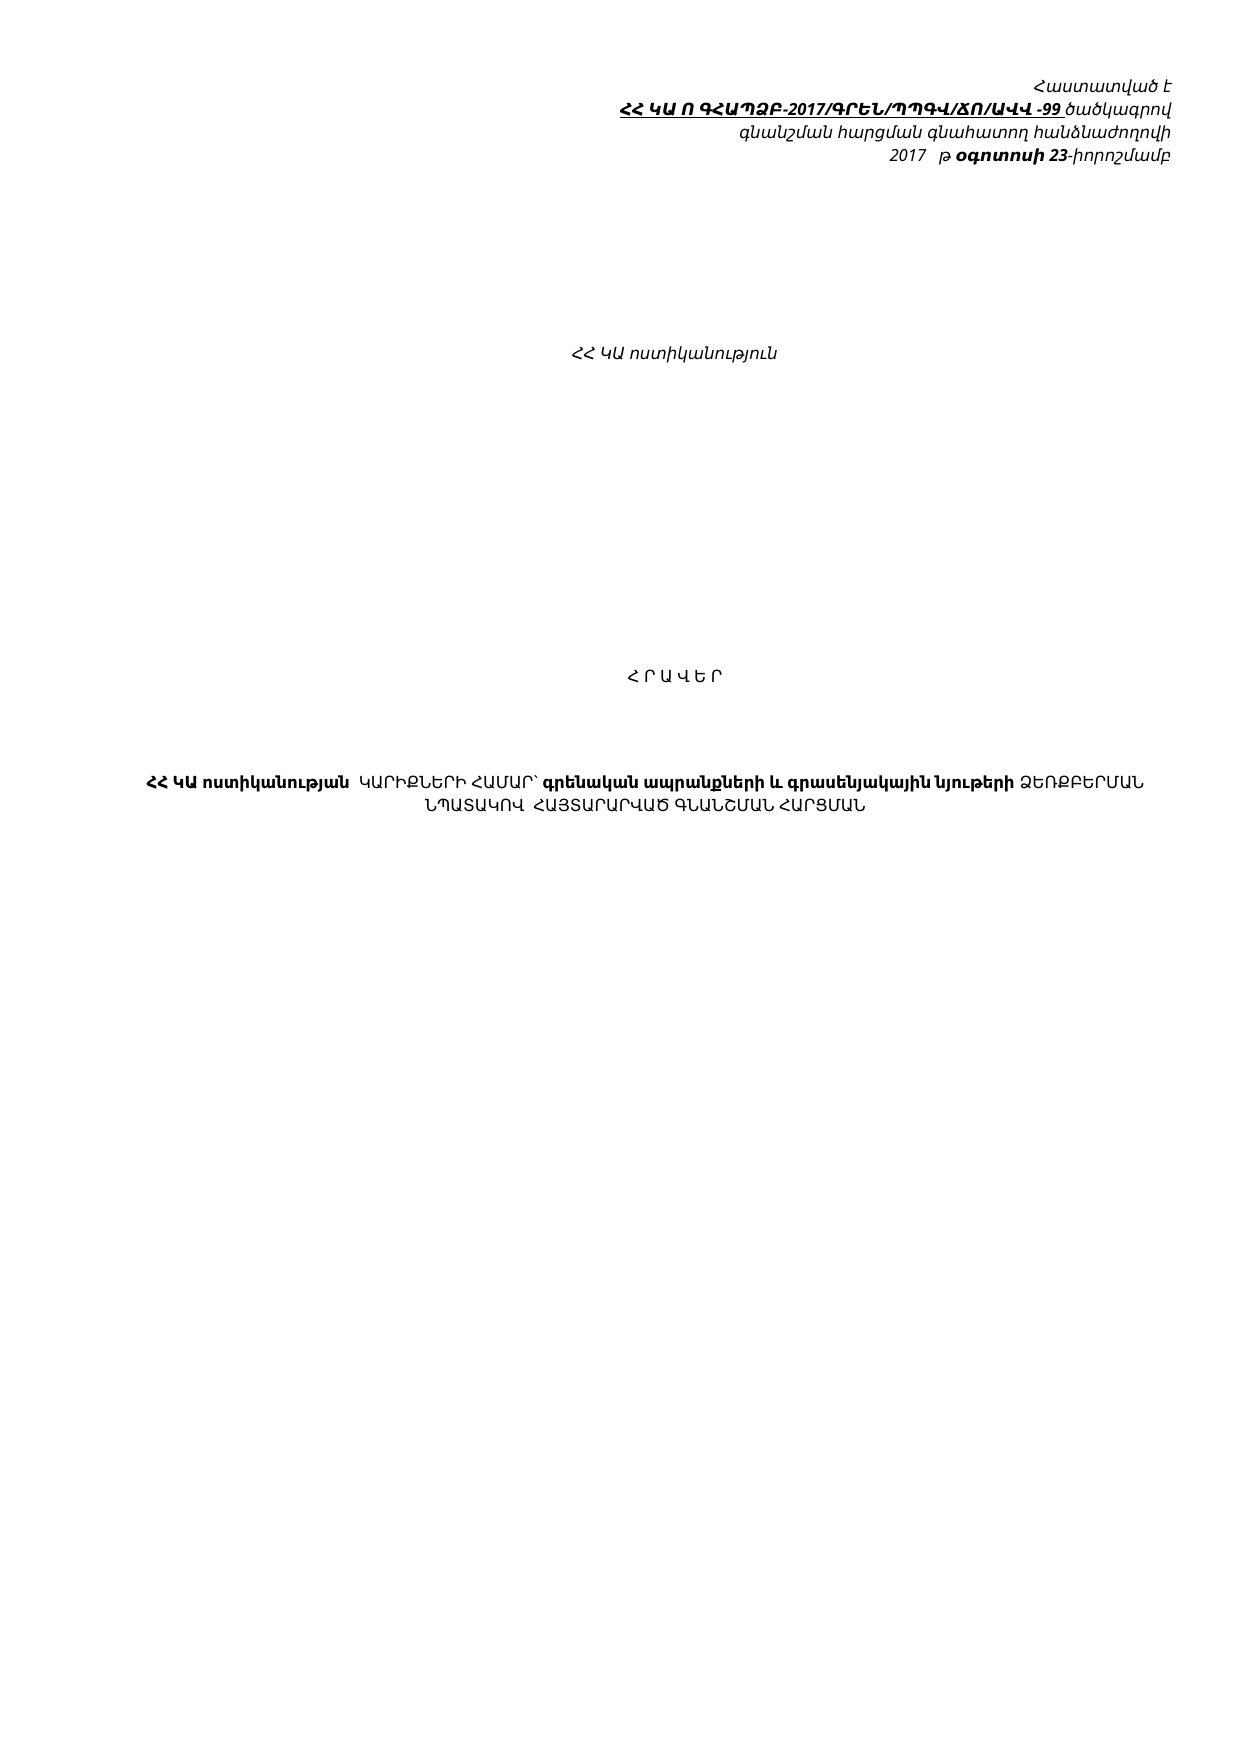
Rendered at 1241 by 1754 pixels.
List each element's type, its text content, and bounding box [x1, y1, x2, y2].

text 2017 թ օգոտոսի 23-իորոշմամբ [118, 143, 1171, 166]
text Հաստատված է [118, 75, 1171, 98]
text Հ Ր Ա Վ Ե Ր [118, 665, 1172, 687]
text գնանշման հարցման գնահատող հանձնաժողովի [118, 120, 1171, 143]
text ՀՀ ԿԱ ոստիկանության ԿԱՐԻՔՆԵՐԻ ՀԱՄԱՐ` գրենական ապրանքների և գրասենյակային նյութերի ՁԵՌՔԲԵՐՄԱՆ ՆՊԱՏԱԿՈՎ ՀԱՅՏԱՐԱՐՎԱԾ ԳՆԱՆՇՄԱՆ ՀԱՐՑՄԱՆ [118, 770, 1172, 816]
text ՀՀ ԿԱ ոստիկանություն [118, 342, 1172, 364]
text ՀՀ ԿԱ Ո ԳՀԱՊՁԲ-2017/ԳՐԵՆ/ՊՊԳՎ/ՃՈ/ԱՎՎ -99 ծածկագրով [118, 98, 1171, 120]
